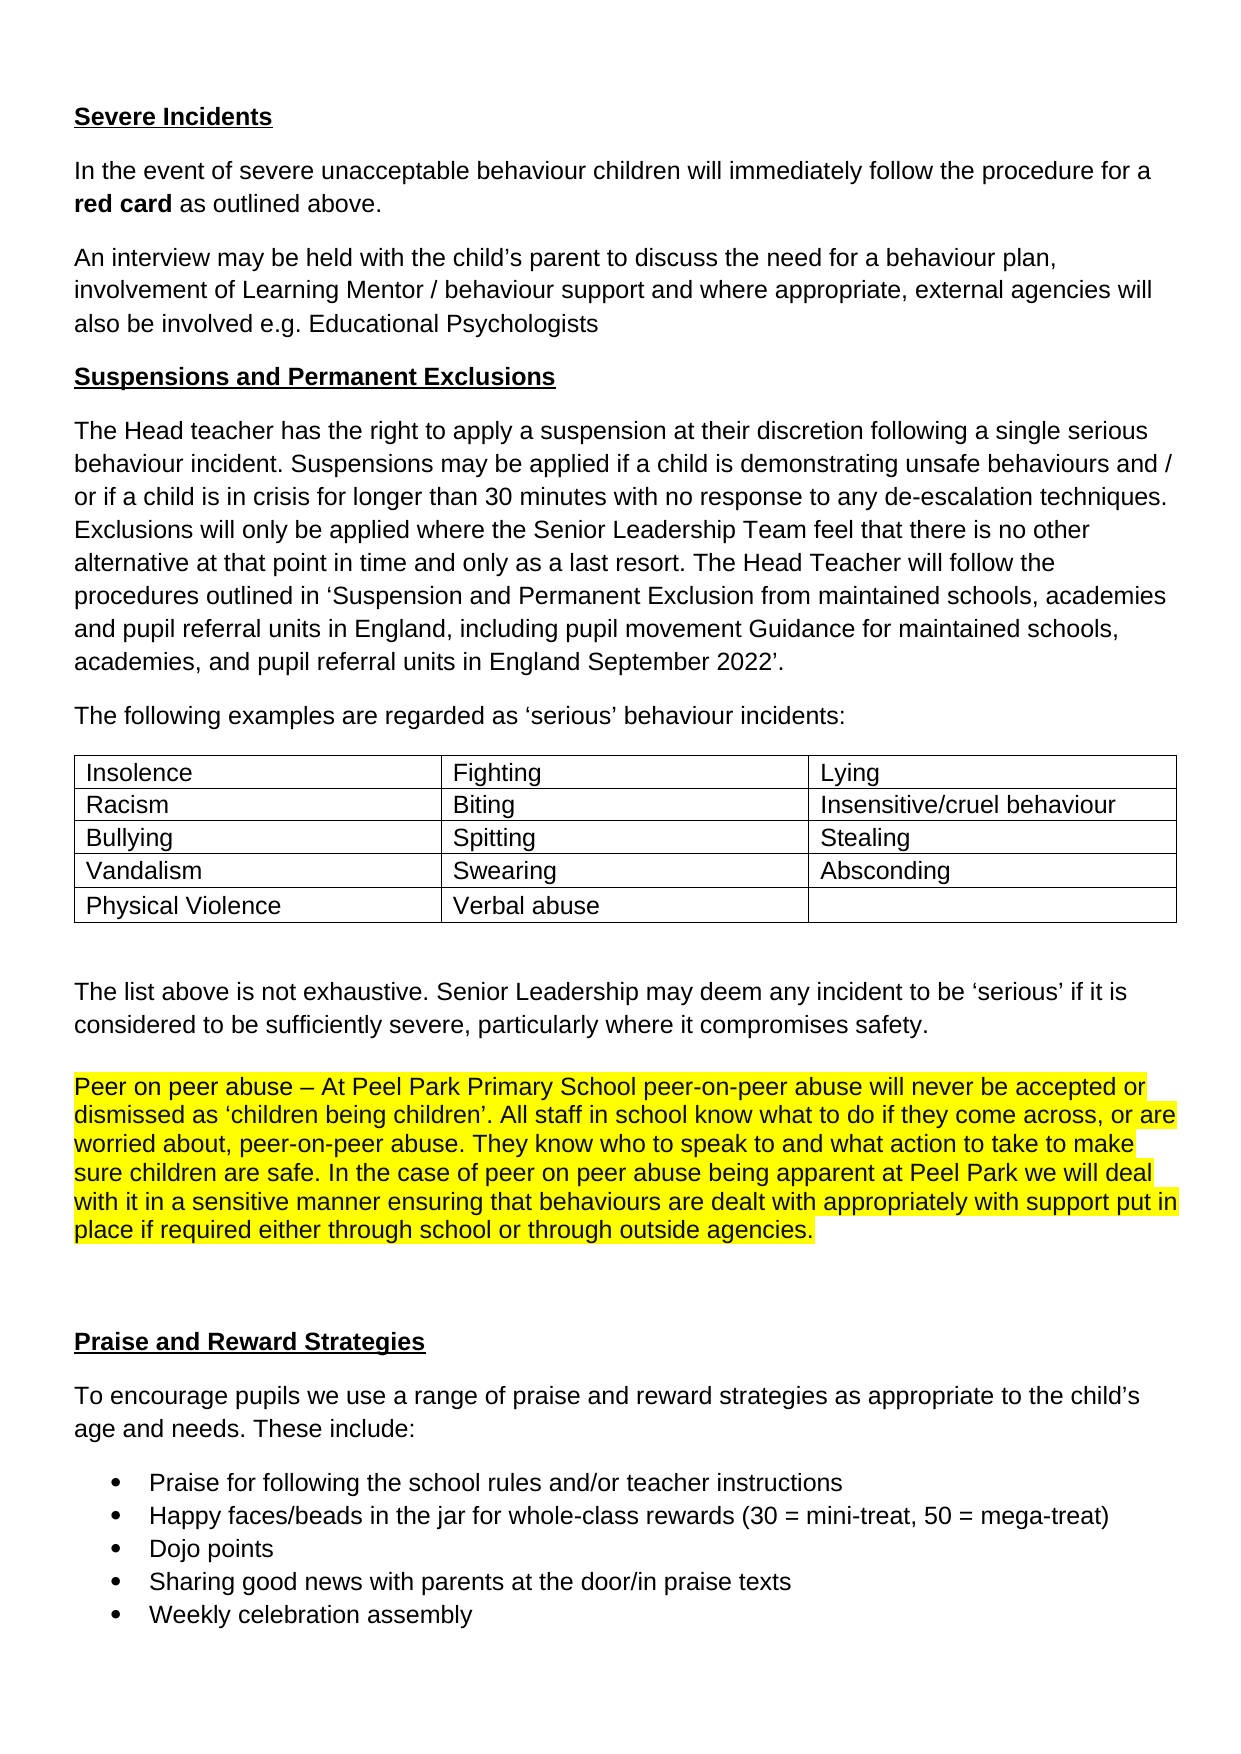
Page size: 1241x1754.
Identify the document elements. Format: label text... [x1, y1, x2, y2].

table_cell Swearing [442, 854, 808, 887]
table_cell Spitting [442, 821, 808, 853]
list Praise for following the school rules and/or teacher instructions [111, 1468, 1181, 1497]
table_cell Racism [75, 789, 441, 820]
table_cell Stealing [809, 821, 1176, 853]
table_header Insolence [75, 756, 441, 788]
table_cell Physical Violence [75, 888, 441, 922]
list Sharing good news with parents at the door/in praise texts [111, 1567, 1181, 1596]
list Weekly celebration assembly [111, 1601, 1181, 1629]
table_cell Vandalism [75, 854, 441, 887]
text Severe Incidents [74, 102, 1181, 131]
list Happy faces/beads in the jar for whole-class rewards (30 = mini-treat, 50 = mega-treat) [111, 1501, 1181, 1530]
text Praise and Reward Strategies [74, 1327, 1181, 1356]
table_header Lying [809, 756, 1176, 788]
text The following examples are regarded as ‘serious’ behaviour incidents: [74, 701, 1181, 730]
text In the event of severe unacceptable behaviour children will immediately follow the procedure for a red card as outlined above. [74, 156, 1181, 217]
text Suspensions and Permanent Exclusions [74, 362, 1181, 391]
text The list above is not exhaustive. Senior Leadership may deem any incident to be ‘serious’ if it is considered to be sufficiently severe, particularly where it compromises safety. [74, 977, 1181, 1038]
text The Head teacher has the right to apply a suspension at their discretion following a single serious behaviour incident. Suspensions may be applied if a child is demonstrating unsafe behaviours and / or if a child is in crisis for longer than 30 minutes with no response to any de-escalation techniques. Exclusions will only be applied where the Senior Leadership Team feel that there is no other alternative at that point in time and only as a last resort. The Head Teacher will follow the procedures outlined in ‘Suspension and Permanent Exclusion from maintained schools, academies and pupil referral units in England, including pupil movement Guidance for maintained schools, academies, and pupil referral units in England September 2022’. [74, 416, 1181, 676]
table_cell Verbal abuse [442, 888, 808, 922]
table_cell Bullying [75, 821, 441, 853]
text An interview may be held with the child’s parent to discuss the need for a behaviour plan, involvement of Learning Mentor / behaviour support and where appropriate, external agencies will also be involved e.g. Educational Psychologists [74, 242, 1181, 337]
list Dojo points [111, 1534, 1181, 1563]
text To encourage pupils we use a range of praise and reward strategies as appropriate to the child’s age and needs. These include: [74, 1381, 1181, 1443]
text Peer on peer abuse – At Peel Park Primary School peer-on-peer abuse will never be accepted or dismissed as ‘children being children’. All staff in school know what to do if they come across, or are worried about, peer-on-peer abuse. They know who to speak to and what action to take to make sure children are safe. In the case of peer on peer abuse being apparent at Peel Park we will deal with it in a sensitive manner ensuring that behaviours are dealt with appropriately with support put in place if required either through school or through outside agencies. [815, 1072, 1181, 1244]
table_cell Biting [442, 789, 808, 820]
table_cell Absconding [809, 854, 1176, 887]
table_header Fighting [442, 756, 808, 788]
table_cell [809, 888, 1176, 922]
table_cell Insensitive/cruel behaviour [809, 789, 1176, 820]
